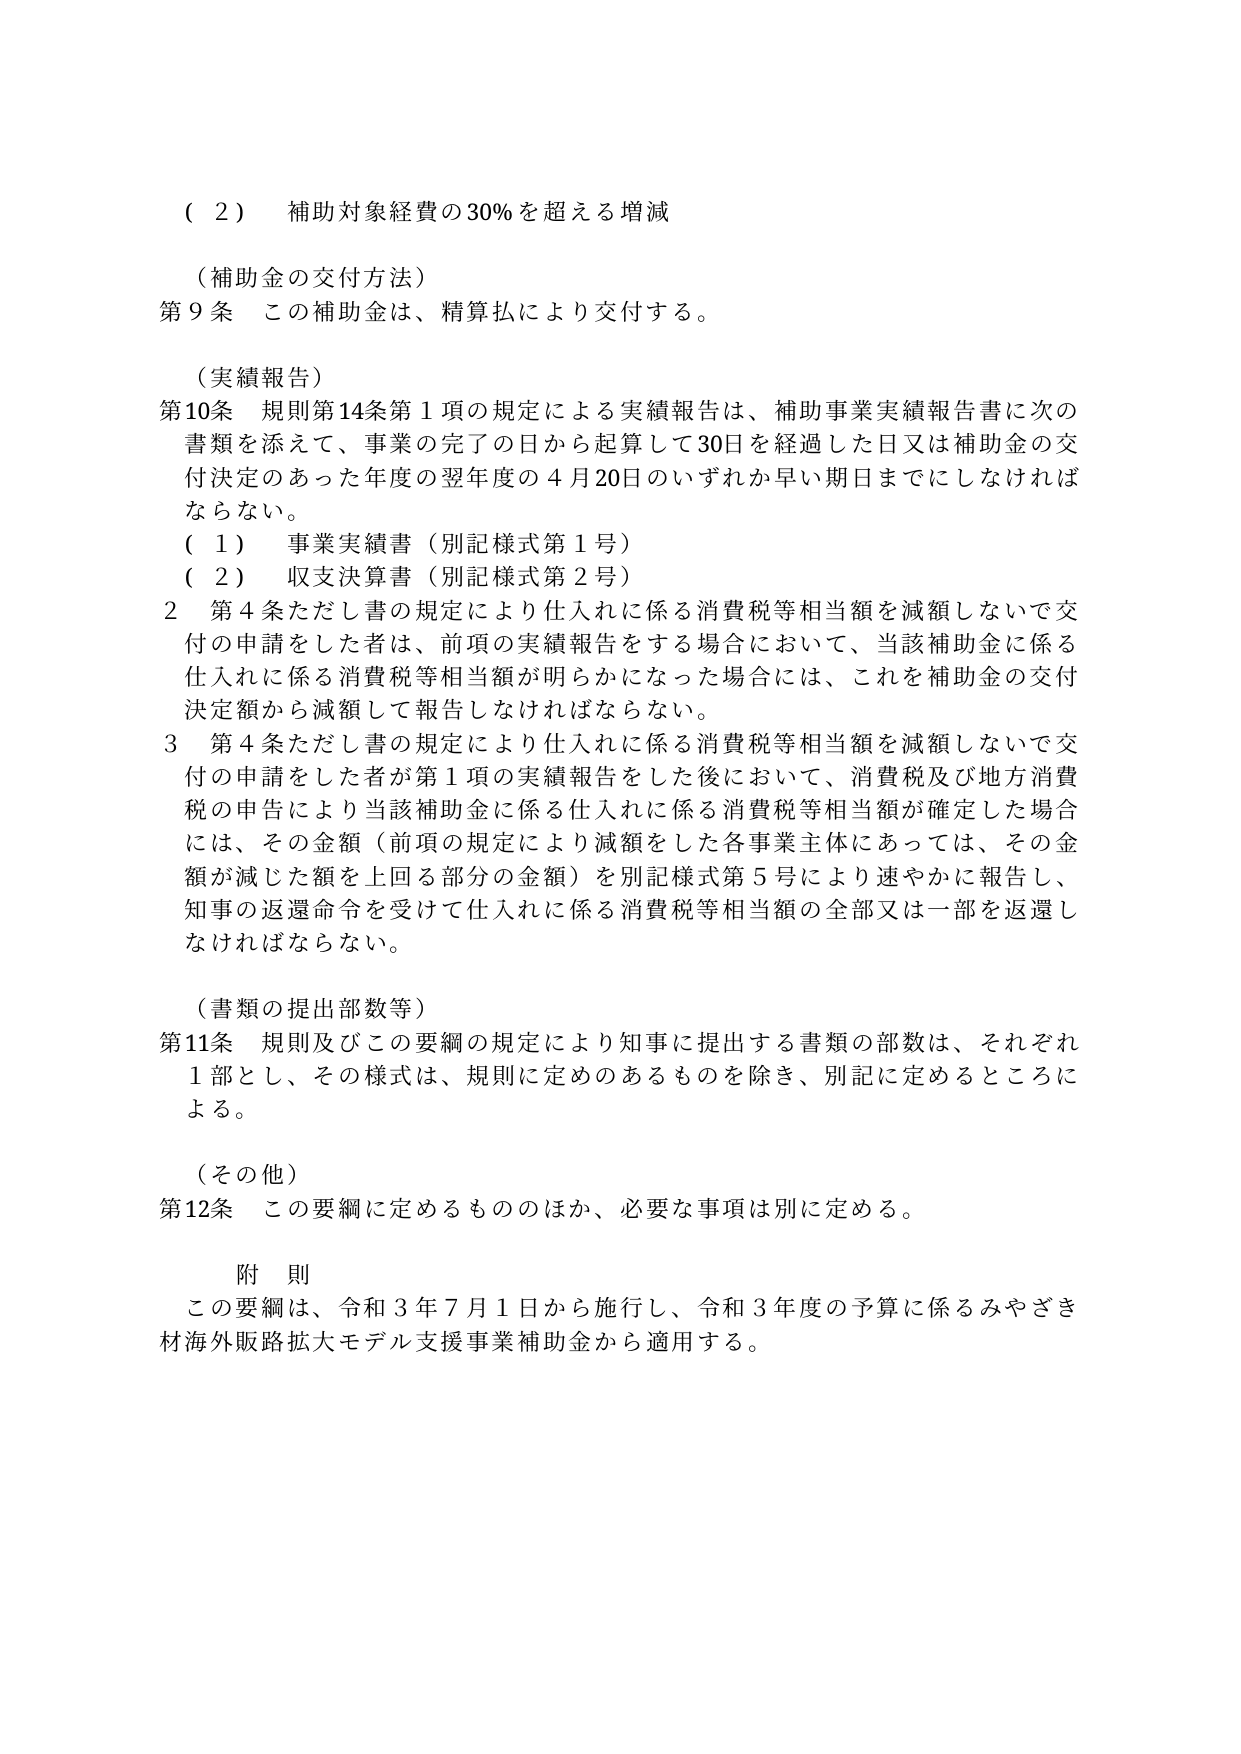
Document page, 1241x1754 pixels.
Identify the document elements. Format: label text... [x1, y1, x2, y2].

text この要綱は、令和３年７月１日から施行し、令和３年度の予算に係るみやざき材海外販路拡大モデル支援事業補助金から適用する。 [159, 1290, 1081, 1357]
text ２ 第４条ただし書の規定により仕入れに係る消費税等相当額を減額しないで交付の申請をした者は、前項の実績報告をする場合において、当該補助金に係る仕入れに係る消費税等相当額が明らかになった場合には、これを補助金の交付決定額から減額して報告しなければならない。 [159, 593, 1081, 726]
text (１) 事業実績書（別記様式第１号） [159, 526, 1081, 559]
text （その他） [182, 1157, 1081, 1191]
text （実績報告） [182, 360, 1081, 393]
text 附 則 [182, 1257, 1081, 1290]
text 第10条 規則第14条第１項の規定による実績報告は、補助事業実績報告書に次の書類を添えて、事業の完了の日から起算して30日を経過した日又は補助金の交付決定のあった年度の翌年度の４月20日のいずれか早い期日までにしなければならない。 [159, 393, 1081, 526]
text （書類の提出部数等） [182, 991, 1081, 1024]
text 第12条 この要綱に定めるもののほか、必要な事項は別に定める。 [159, 1191, 1081, 1224]
text (２) 補助対象経費の30%を超える増減 [159, 194, 1081, 227]
text (２) 収支決算書（別記様式第２号） [182, 559, 1081, 593]
text 第９条 この補助金は、精算払により交付する。 [159, 293, 1081, 327]
text ３ 第４条ただし書の規定により仕入れに係る消費税等相当額を減額しないで交付の申請をした者が第１項の実績報告をした後において、消費税及び地方消費税の申告により当該補助金に係る仕入れに係る消費税等相当額が確定した場合には、その金額（前項の規定により減額をした各事業主体にあっては、その金額が減じた額を上回る部分の金額）を別記様式第５号により速やかに報告し、知事の返還命令を受けて仕入れに係る消費税等相当額の全部又は一部を返還しなければならない。 [159, 726, 1081, 958]
text 第11条 規則及びこの要綱の規定により知事に提出する書類の部数は、それぞれ１部とし、その様式は、規則に定めのあるものを除き、別記に定めるところによる。 [159, 1024, 1081, 1124]
text （補助金の交付方法） [182, 260, 1081, 293]
